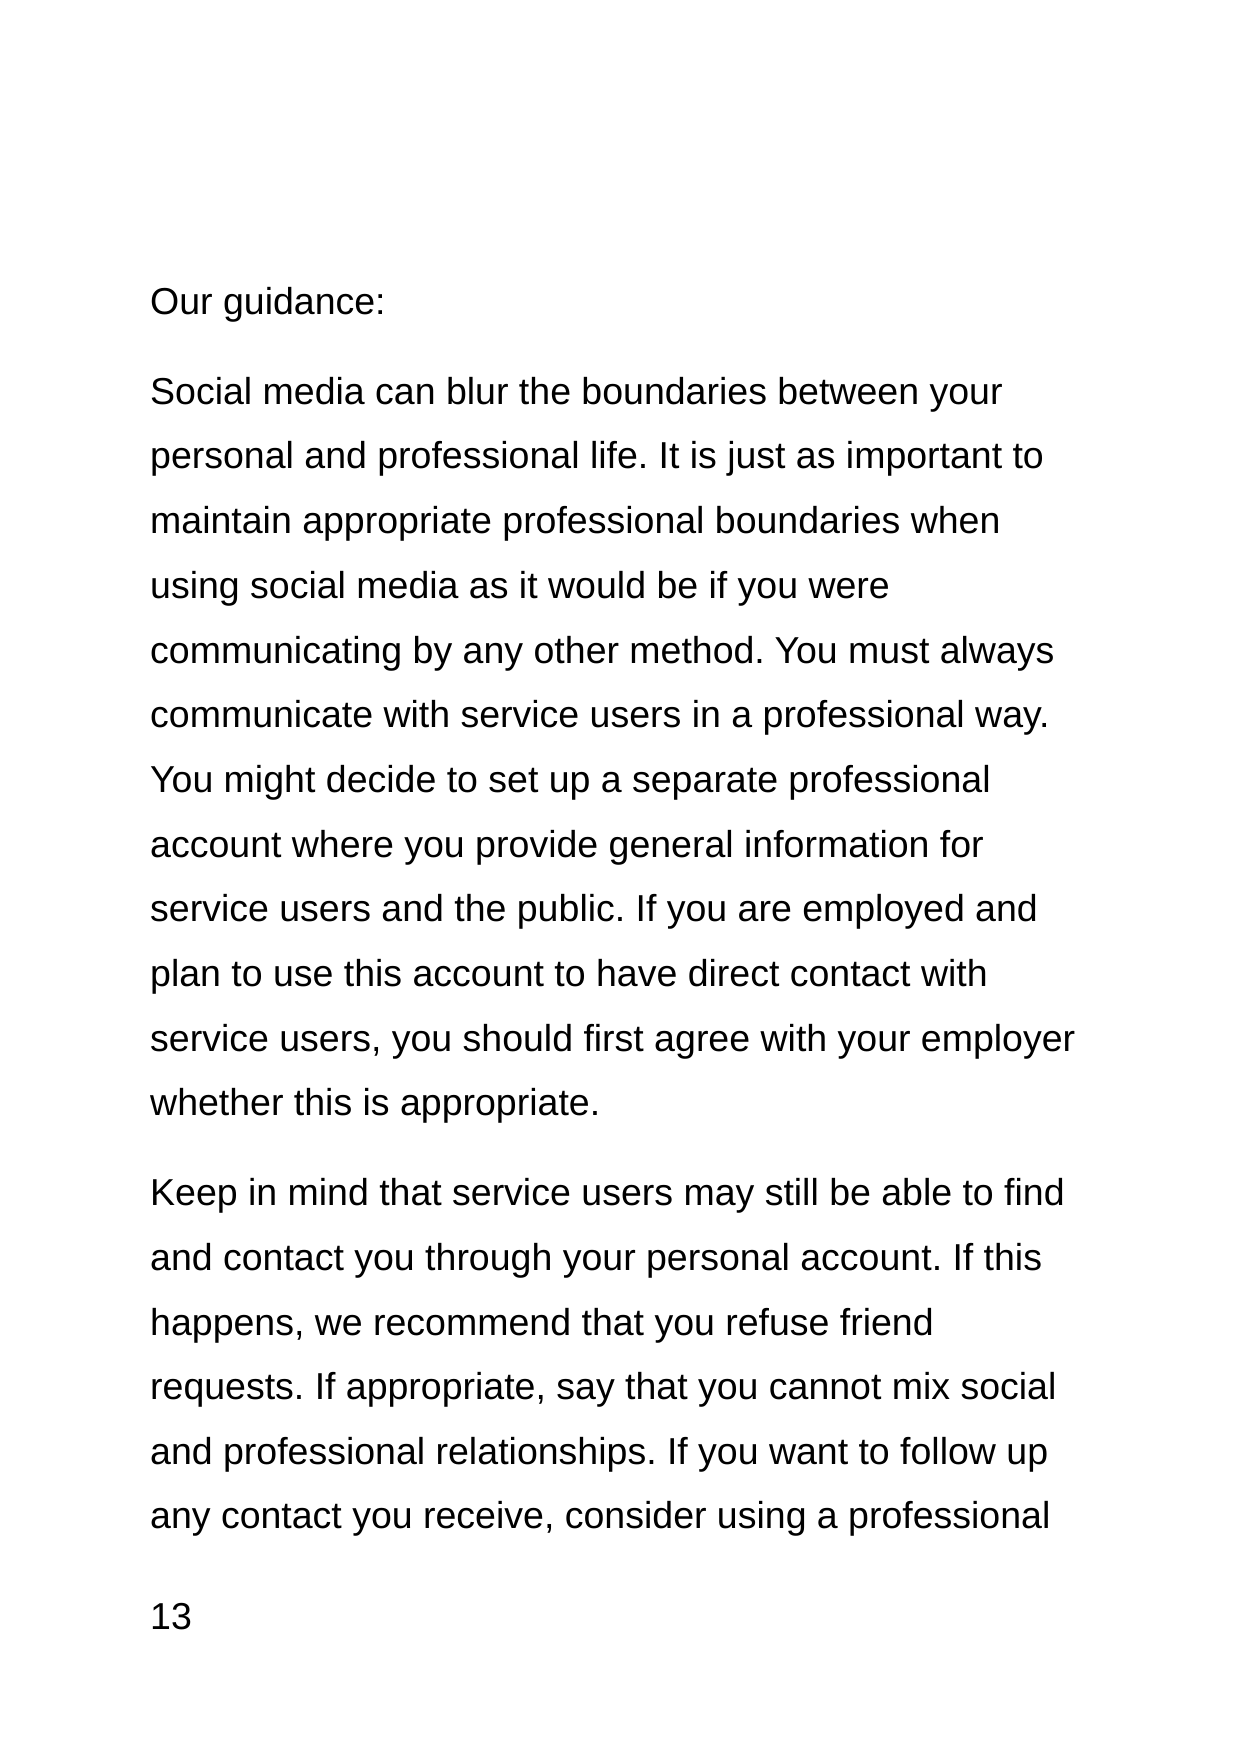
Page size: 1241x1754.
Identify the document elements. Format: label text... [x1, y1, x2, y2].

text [150, 1170, 1090, 1537]
text Social media can blur the boundaries between your personal and professional life. It is just as important to maintain appropriate professional boundaries when using social media as it would be if you were communicating by any other method. You must always communicate with service users in a professional way. You might decide to set up a separate professional account where you provide general information for service users and the public. If you are employed and plan to use this account to have direct contact with service users, you should first agree with your employer whether this is appropriate. [150, 369, 1090, 1124]
text Our guidance: [150, 150, 1090, 322]
